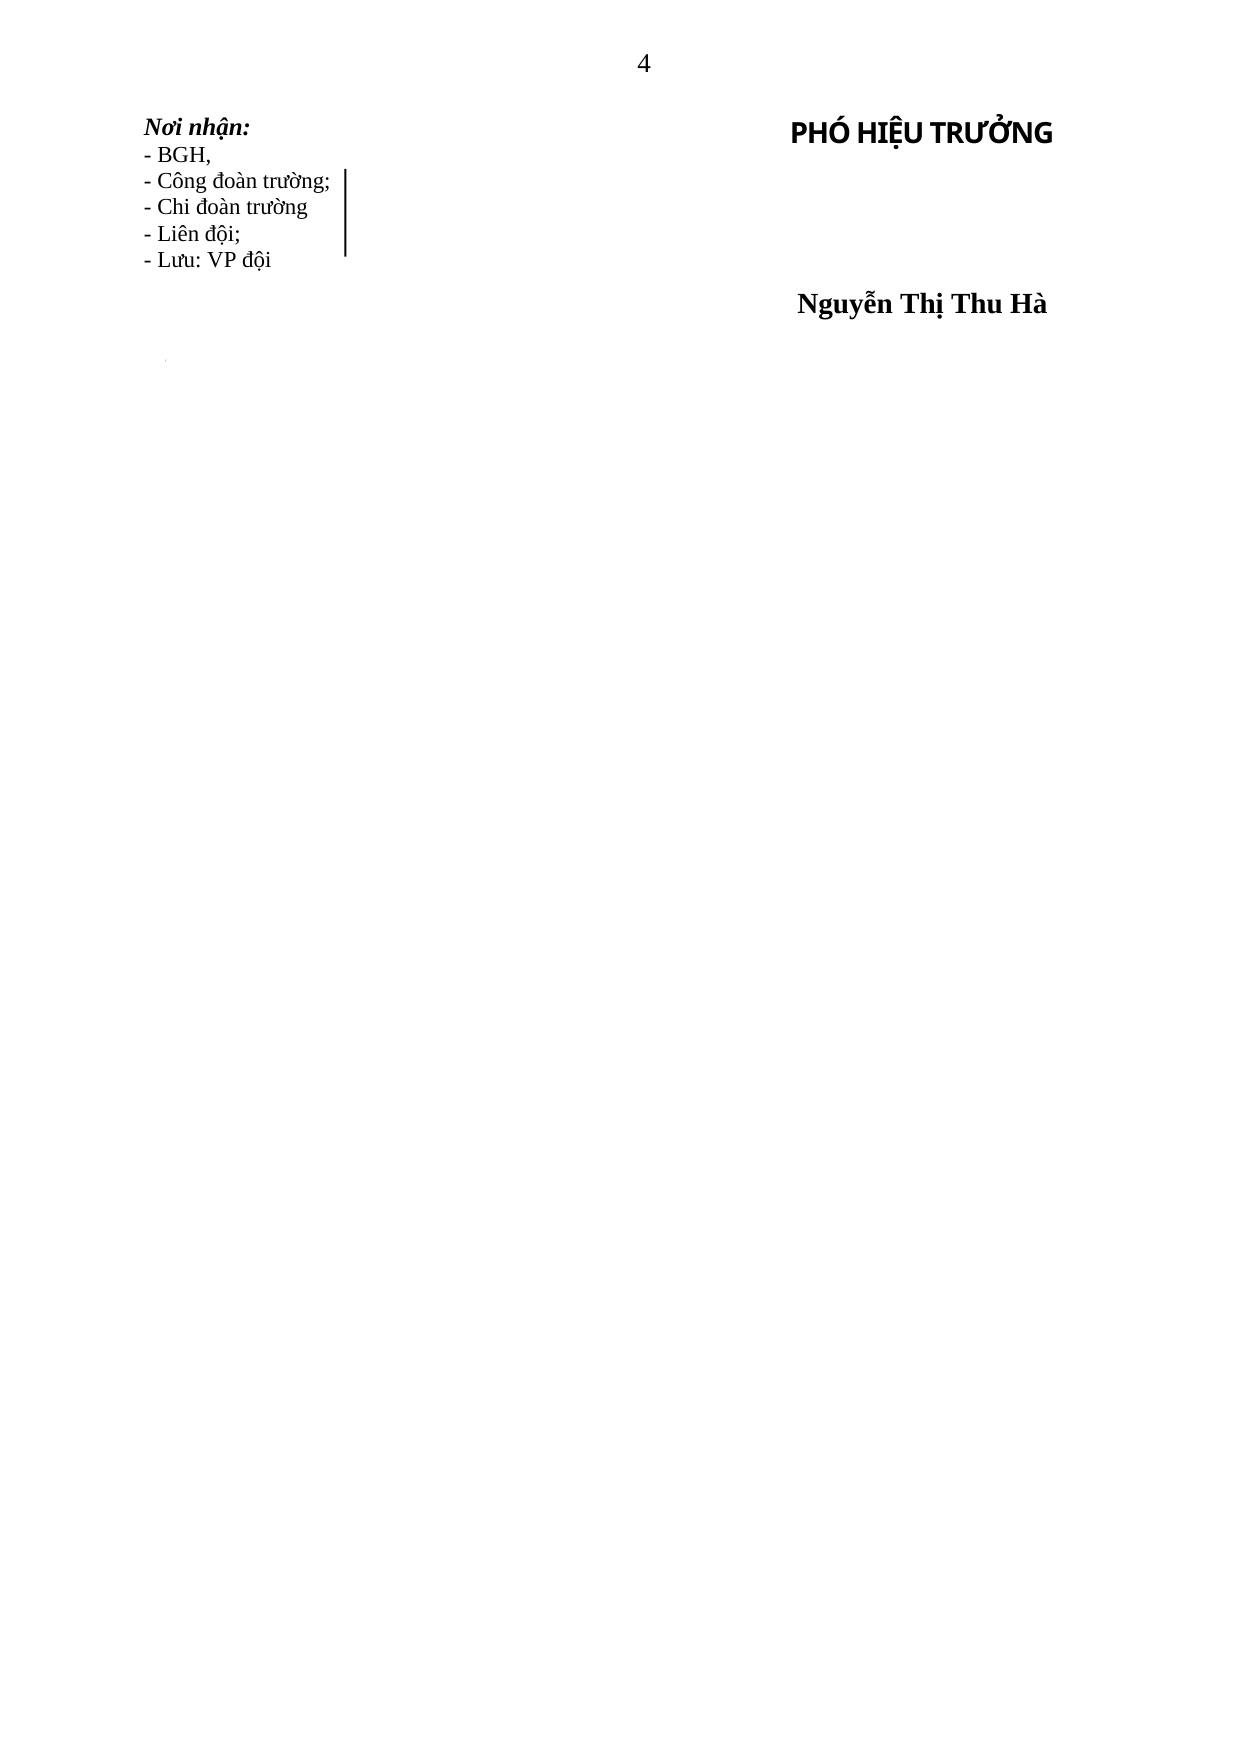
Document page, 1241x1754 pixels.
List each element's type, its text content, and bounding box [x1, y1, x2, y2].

table_header PHÓ HIỆU TRƯỞNG Nguyễn Thị Thu Hà [649, 112, 1196, 359]
table_header Nơi nhận: - BGH, - Công đoàn trường; - Chi đoàn trường - Liên đội; - Lưu: VP đội [118, 112, 649, 359]
